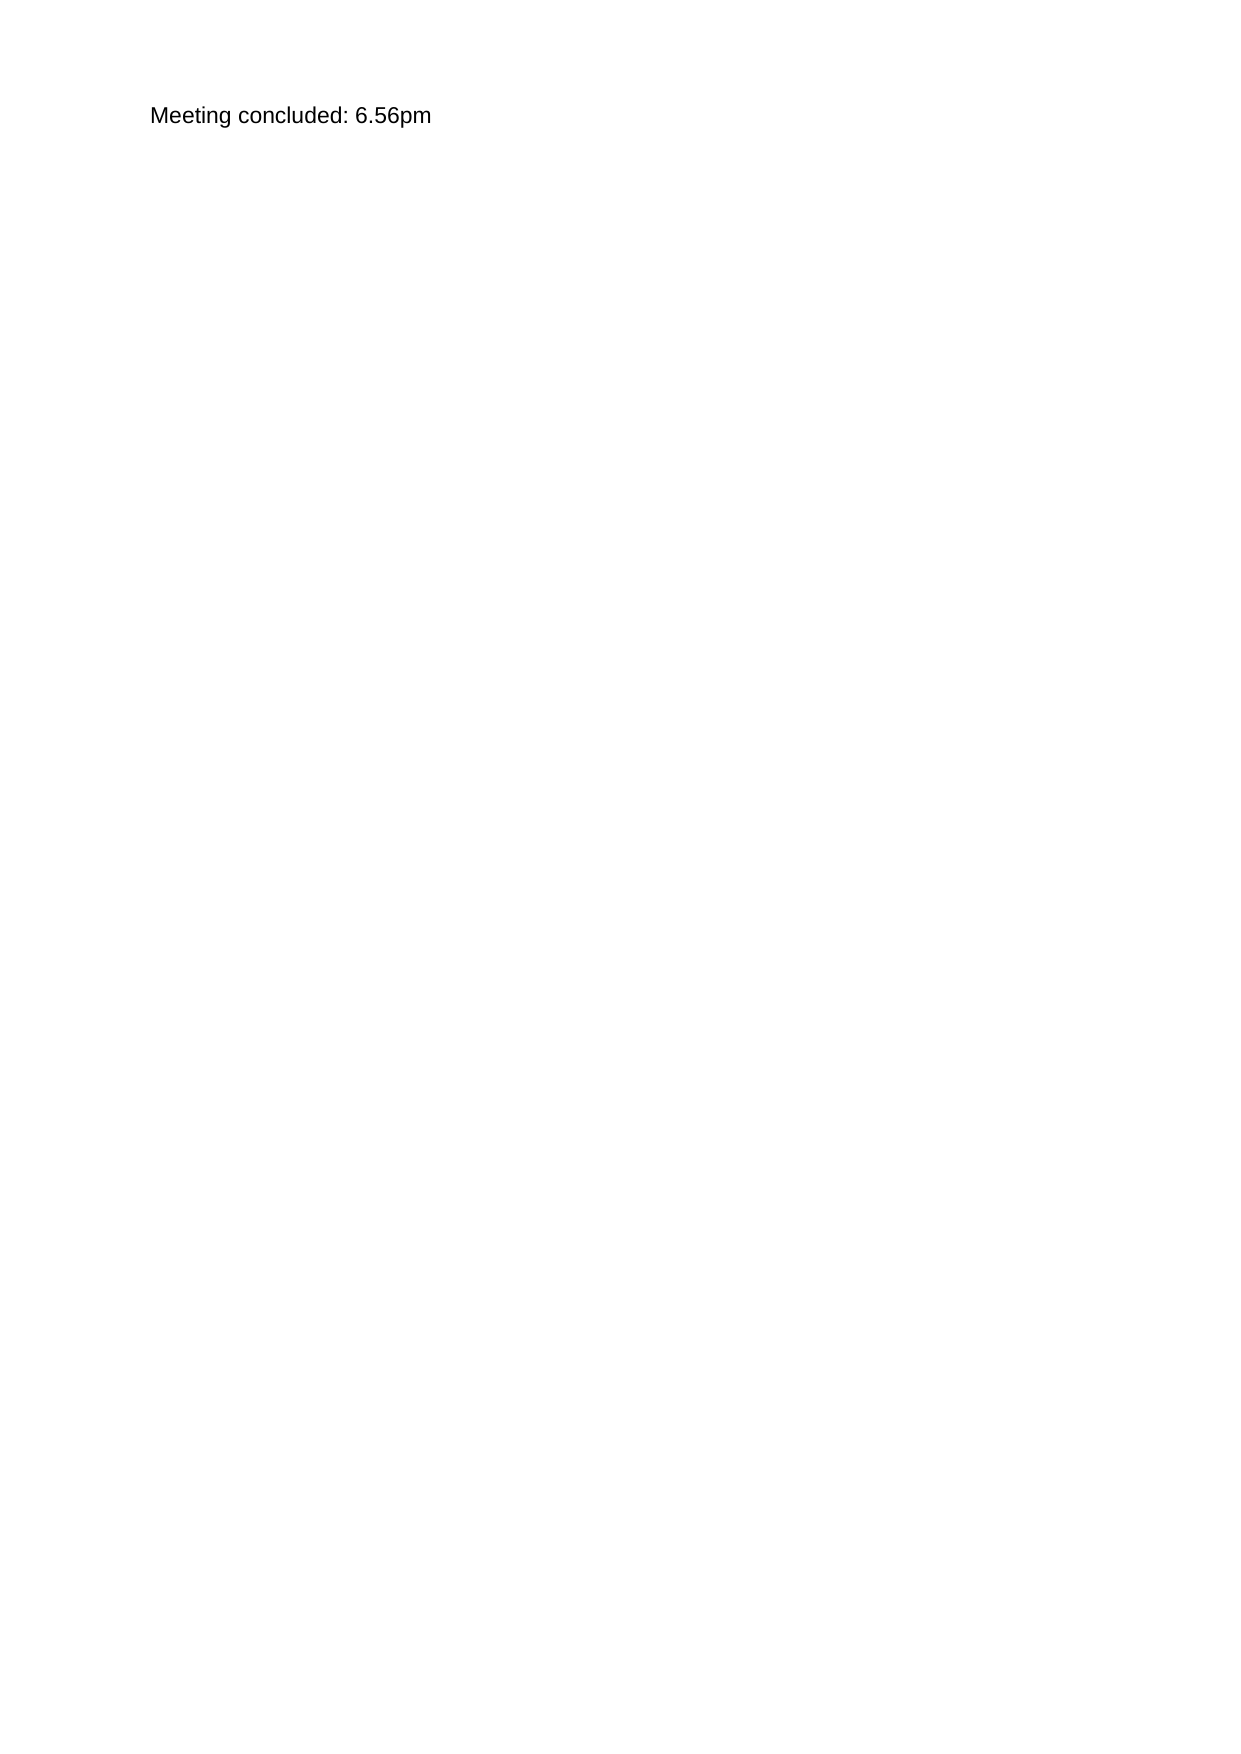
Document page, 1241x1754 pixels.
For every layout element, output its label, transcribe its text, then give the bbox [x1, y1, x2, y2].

text Meeting concluded: 6.56pm [150, 102, 1090, 128]
